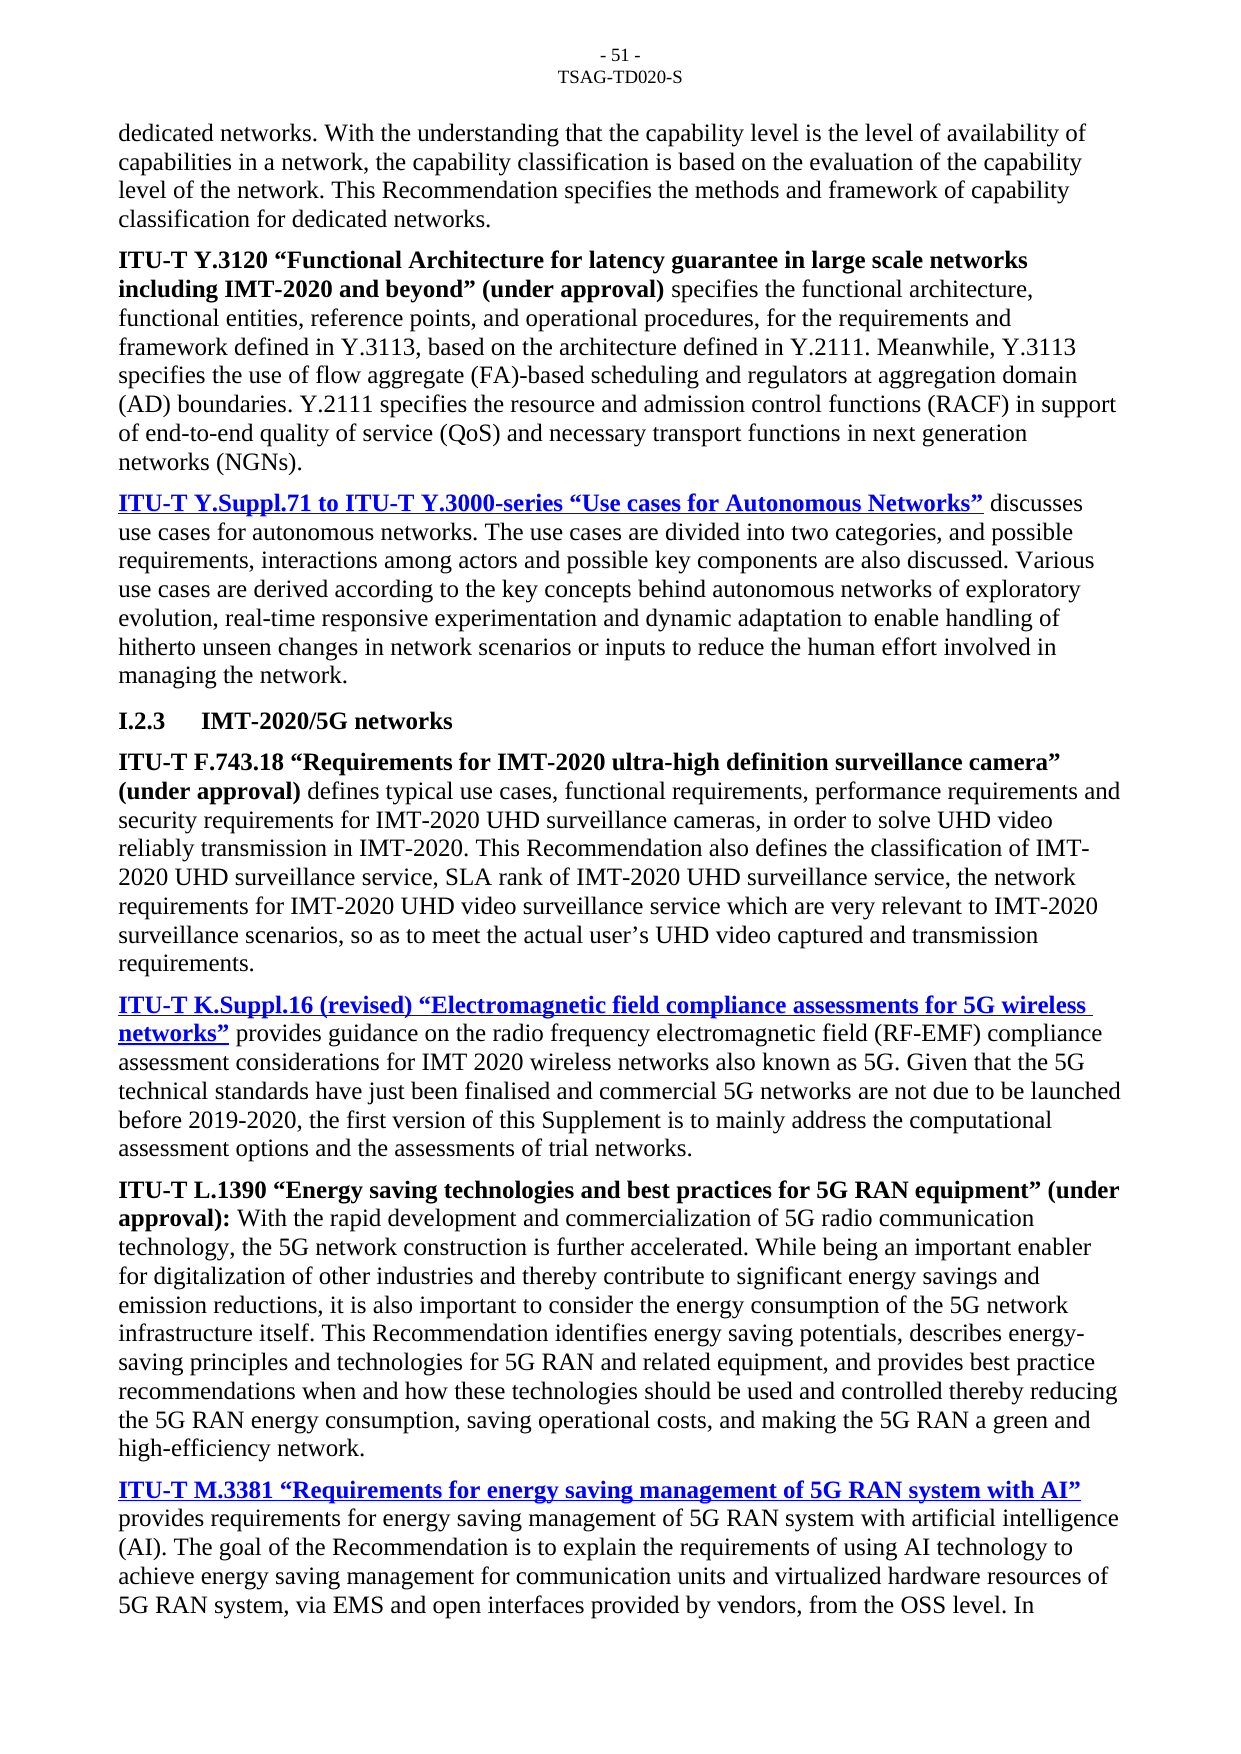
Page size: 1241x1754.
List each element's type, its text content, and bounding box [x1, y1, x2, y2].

subtitle I.2.3 IMT-2020/5G networks [118, 706, 1122, 735]
text ITU-T F.743.18 “Requirements for IMT-2020 ultra-high definition surveillance camera” (under approval) defines typical use cases, functional requirements, performance requirements and security requirements for IMT-2020 UHD surveillance cameras, in order to solve UHD video reliably transmission in IMT-2020. This Recommendation also defines the classification of IMT-2020 UHD surveillance service, SLA rank of IMT-2020 UHD surveillance service, the network requirements for IMT-2020 UHD video surveillance service which are very relevant to IMT-2020 surveillance scenarios, so as to meet the actual user’s UHD video captured and transmission requirements. [118, 747, 1122, 977]
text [118, 118, 1122, 233]
text ITU-T K.Suppl.16 (revised) “Electromagnetic field compliance assessments for 5G wireless networks” provides guidance on the radio frequency electromagnetic field (RF-EMF) compliance assessment considerations for IMT 2020 wireless networks also known as 5G. Given that the 5G technical standards have just been finalised and commercial 5G networks are not due to be launched before 2019-2020, the first version of this Supplement is to mainly address the computational assessment options and the assessments of trial networks. [118, 990, 1122, 1162]
text ITU-T Y.3120 “Functional Architecture for latency guarantee in large scale networks including IMT-2020 and beyond” (under approval) specifies the functional architecture, functional entities, reference points, and operational procedures, for the requirements and framework defined in Y.3113, based on the architecture defined in Y.2111. Meanwhile, Y.3113 specifies the use of flow aggregate (FA)-based scheduling and regulators at aggregation domain (AD) boundaries. Y.2111 specifies the resource and admission control functions (RACF) in support of end-to-end quality of service (QoS) and necessary transport functions in next generation networks (NGNs). [118, 246, 1122, 476]
text ITU-T Y.Suppl.71 to ITU-T Y.3000-series “Use cases for Autonomous Networks” discusses use cases for autonomous networks. The use cases are divided into two categories, and possible requirements, interactions among actors and possible key components are also discussed. Various use cases are derived according to the key concepts behind autonomous networks of exploratory evolution, real-time responsive experimentation and dynamic adaptation to enable handling of hitherto unseen changes in network scenarios or inputs to reduce the human effort involved in managing the network. [118, 488, 1122, 689]
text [118, 1475, 1122, 1618]
text ITU-T L.1390 “Energy saving technologies and best practices for 5G RAN equipment” (under approval): With the rapid development and commercialization of 5G radio communication technology, the 5G network construction is further accelerated. While being an important enabler for digitalization of other industries and thereby contribute to significant energy savings and emission reductions, it is also important to consider the energy consumption of the 5G network infrastructure itself. This Recommendation identifies energy saving potentials, describes energy-saving principles and technologies for 5G RAN and related equipment, and provides best practice recommendations when and how these technologies should be used and controlled thereby reducing the 5G RAN energy consumption, saving operational costs, and making the 5G RAN a green and high-efficiency network. [118, 1175, 1122, 1462]
